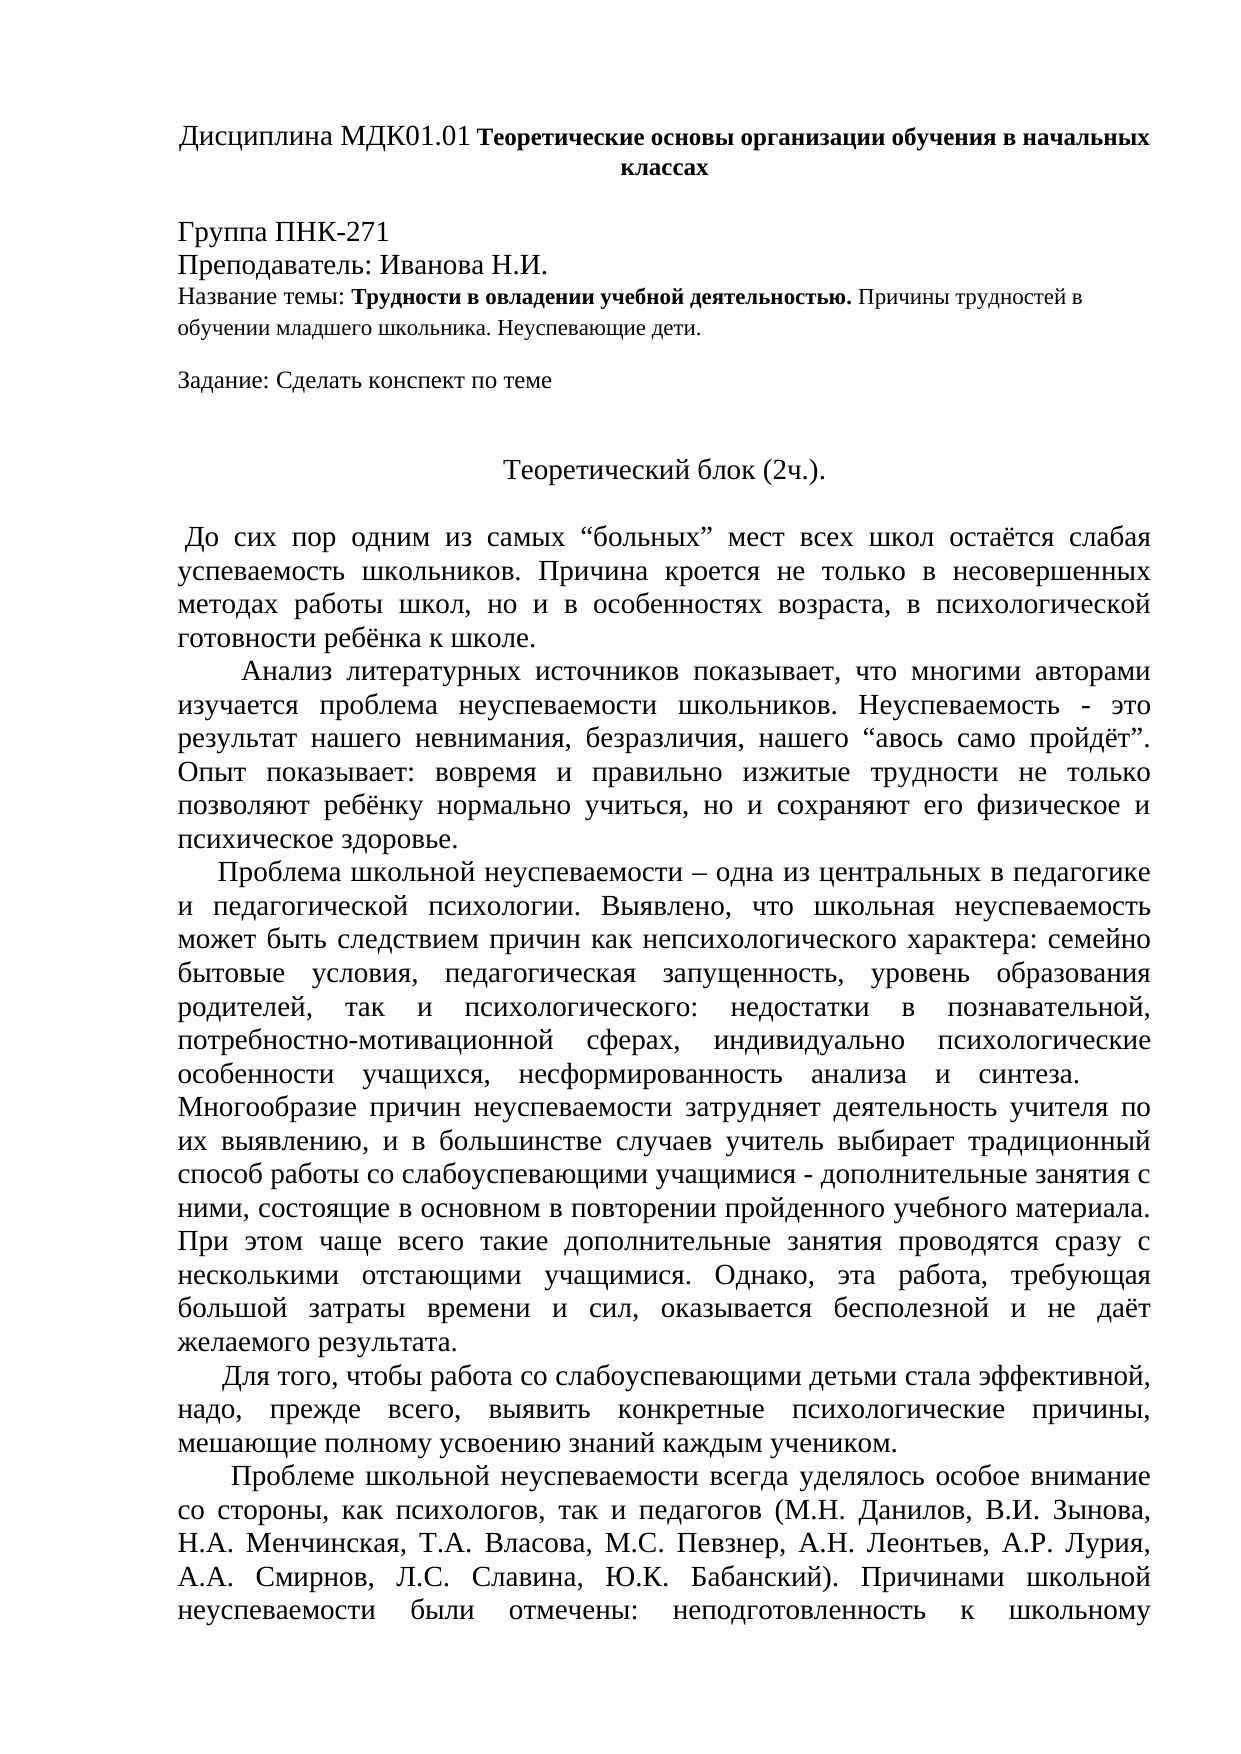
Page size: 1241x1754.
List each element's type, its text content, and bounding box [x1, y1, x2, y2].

text Название темы: Трудности в овладении учебной деятельностью. Причины трудностей в обучении младшего школьника. Неуспевающие дети. [177, 281, 1152, 340]
text Проблема школьной неуспеваемости – одна из центральных в педагогике и педагогической психологии. Выявлено, что школьная неуспеваемость может быть следствием причин как непсихологического характера: семейно бытовые условия, педагогическая запущенность, уровень образования родителей, так и психологического: недостатки в познавательной, потребностно-мотивационной сферах, индивидуально психологические особенности учащихся, несформированность анализа и синтеза. Многообразие причин неуспеваемости затрудняет деятельность учителя по их выявлению, и в большинстве случаев учитель выбирает традиционный способ работы со слабоуспевающими учащимися - дополнительные занятия с ними, состоящие в основном в повторении пройденного учебного материала. При этом чаще всего такие дополнительные занятия проводятся сразу с несколькими отстающими учащимися. Однако, эта работа, требующая большой затраты времени и сил, оказывается бесполезной и не даёт желаемого результата. [177, 854, 1152, 1358]
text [177, 1458, 1152, 1626]
text Для того, чтобы работа со слабоуспевающими детьми стала эффективной, надо, прежде всего, выявить конкретные психологические причины, мешающие полному усвоению знаний каждым учеником. [177, 1358, 1152, 1458]
text Теоретический блок (2ч.). [177, 452, 1152, 486]
text Задание: Сделать конспект по теме [177, 365, 1152, 393]
text Группа ПНК-271 [177, 214, 1152, 247]
text До сих пор одним из самых “больных” мест всех школ остаётся слабая успеваемость школьников. Причина кроется не только в несовершенных методах работы школ, но и в особенностях возраста, в психологической готовности ребёнка к школе. [177, 519, 1152, 653]
text Преподаватель: Иванова Н.И. [177, 247, 1152, 281]
text Анализ литературных источников показывает, что многими авторами изучается проблема неуспеваемости школьников. Неуспеваемость - это результат нашего невнимания, безразличия, нашего “авось само пройдёт”. Опыт показывает: вовремя и правильно изжитые трудности не только позволяют ребёнку нормально учиться, но и сохраняют его физическое и психическое здоровье. [177, 653, 1152, 854]
text Дисциплина МДК01.01 Теоретические основы организации обучения в начальных классах [177, 118, 1152, 180]
